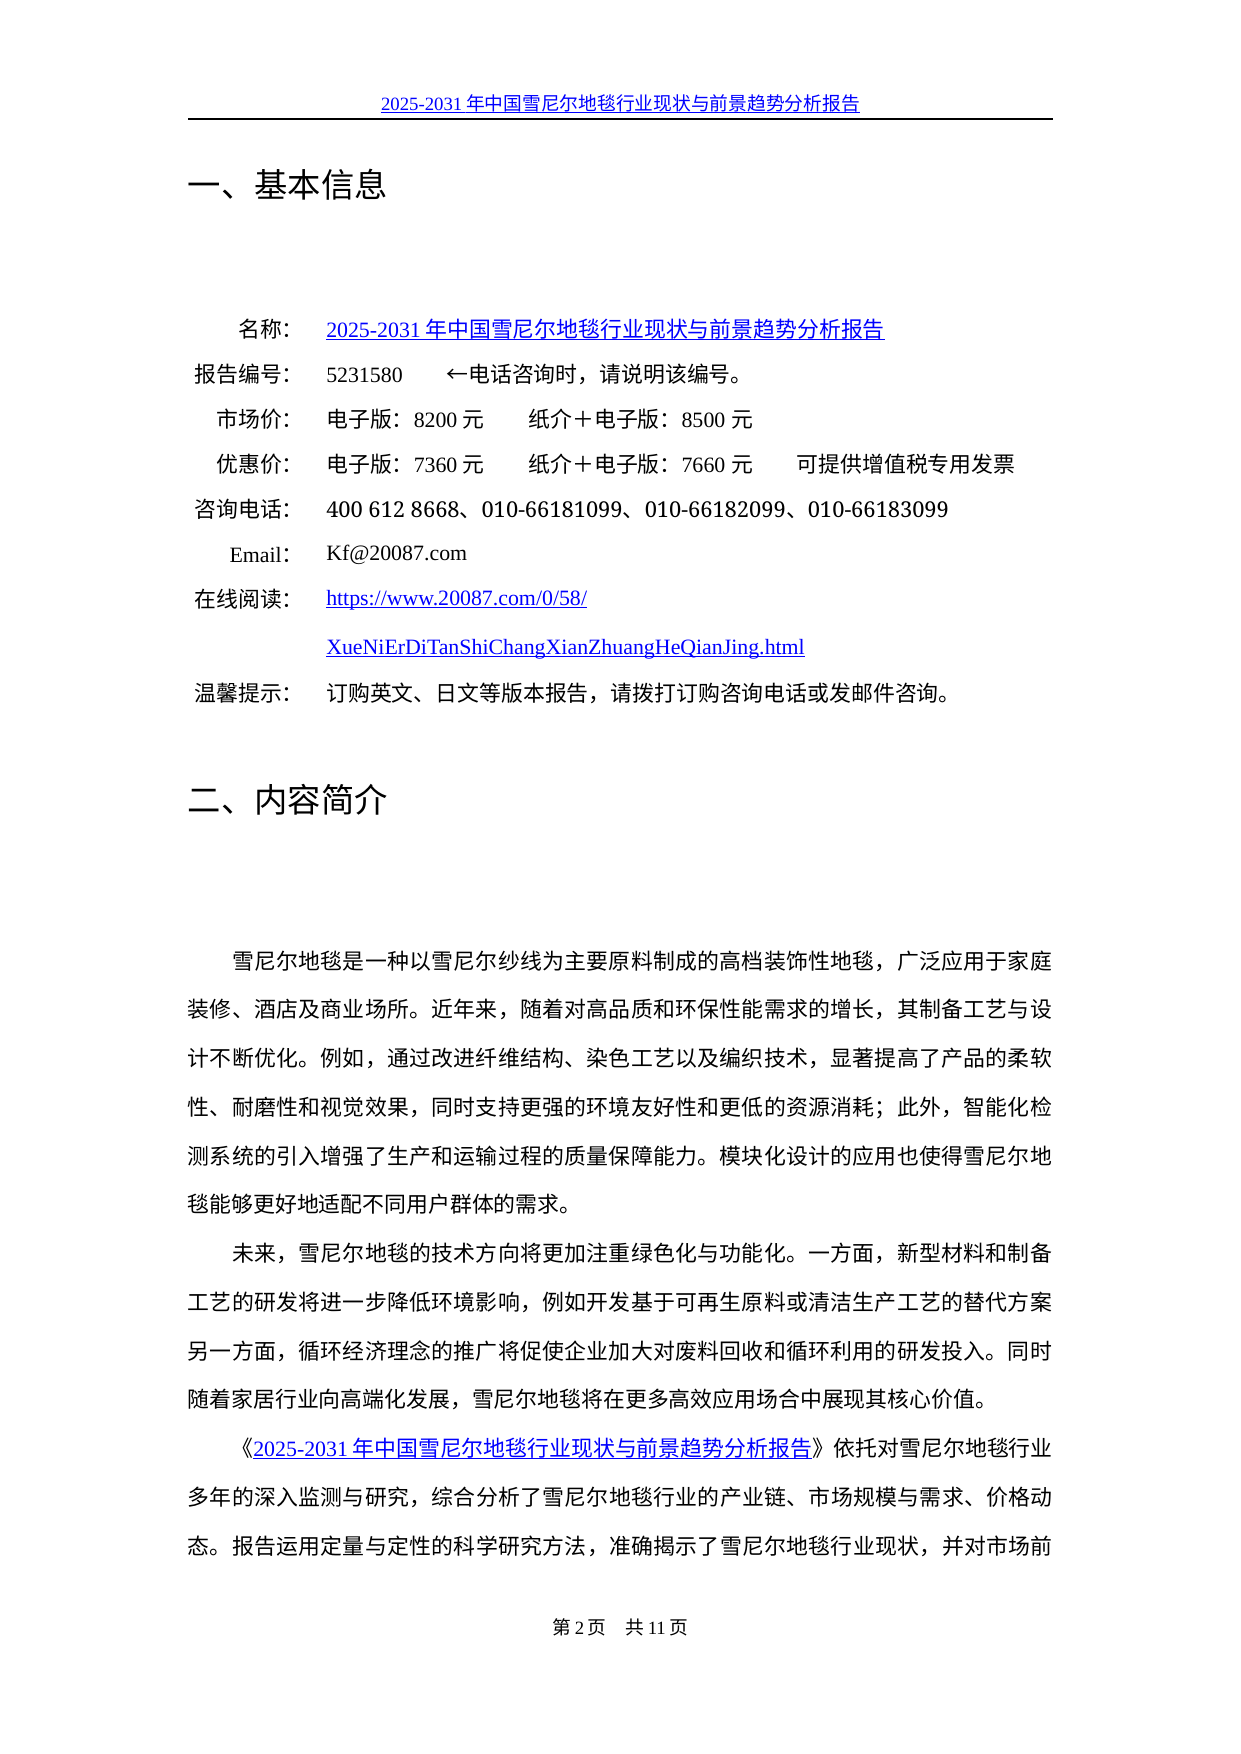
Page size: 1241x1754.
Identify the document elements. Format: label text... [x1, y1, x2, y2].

table_cell 订购英文、日文等版本报告，请拨打订购咨询电话或发邮件咨询。 [315, 675, 1073, 720]
table_cell 咨询电话： [167, 492, 315, 537]
table_cell Kf@20087.com [315, 537, 1073, 582]
table_cell [315, 582, 1073, 675]
table_cell 优惠价： [167, 447, 315, 492]
table_cell 电子版：7360 元 纸介＋电子版：7660 元 可提供增值税专用发票 [315, 447, 1073, 492]
table_cell Email： [167, 537, 315, 582]
table_header 2025-2031年中国雪尼尔地毯行业现状与前景趋势分析报告 [315, 312, 1073, 357]
table_cell 报告编号： [167, 357, 315, 402]
table_cell 市场价： [167, 402, 315, 447]
table_cell 电子版：8200 元 纸介＋电子版：8500 元 [315, 402, 1073, 447]
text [187, 943, 1053, 1561]
table_cell 温馨提示： [167, 675, 315, 720]
title 二、内容简介 [187, 766, 1053, 831]
title 一、基本信息 [187, 150, 1053, 215]
table_cell 5231580 ←电话咨询时，请说明该编号。 [315, 357, 1073, 402]
table_cell 400 612 8668、010-66181099、010-66182099、010-66183099 [315, 492, 1073, 537]
table_header 名称： [167, 312, 315, 357]
table_cell 在线阅读： [167, 582, 315, 675]
